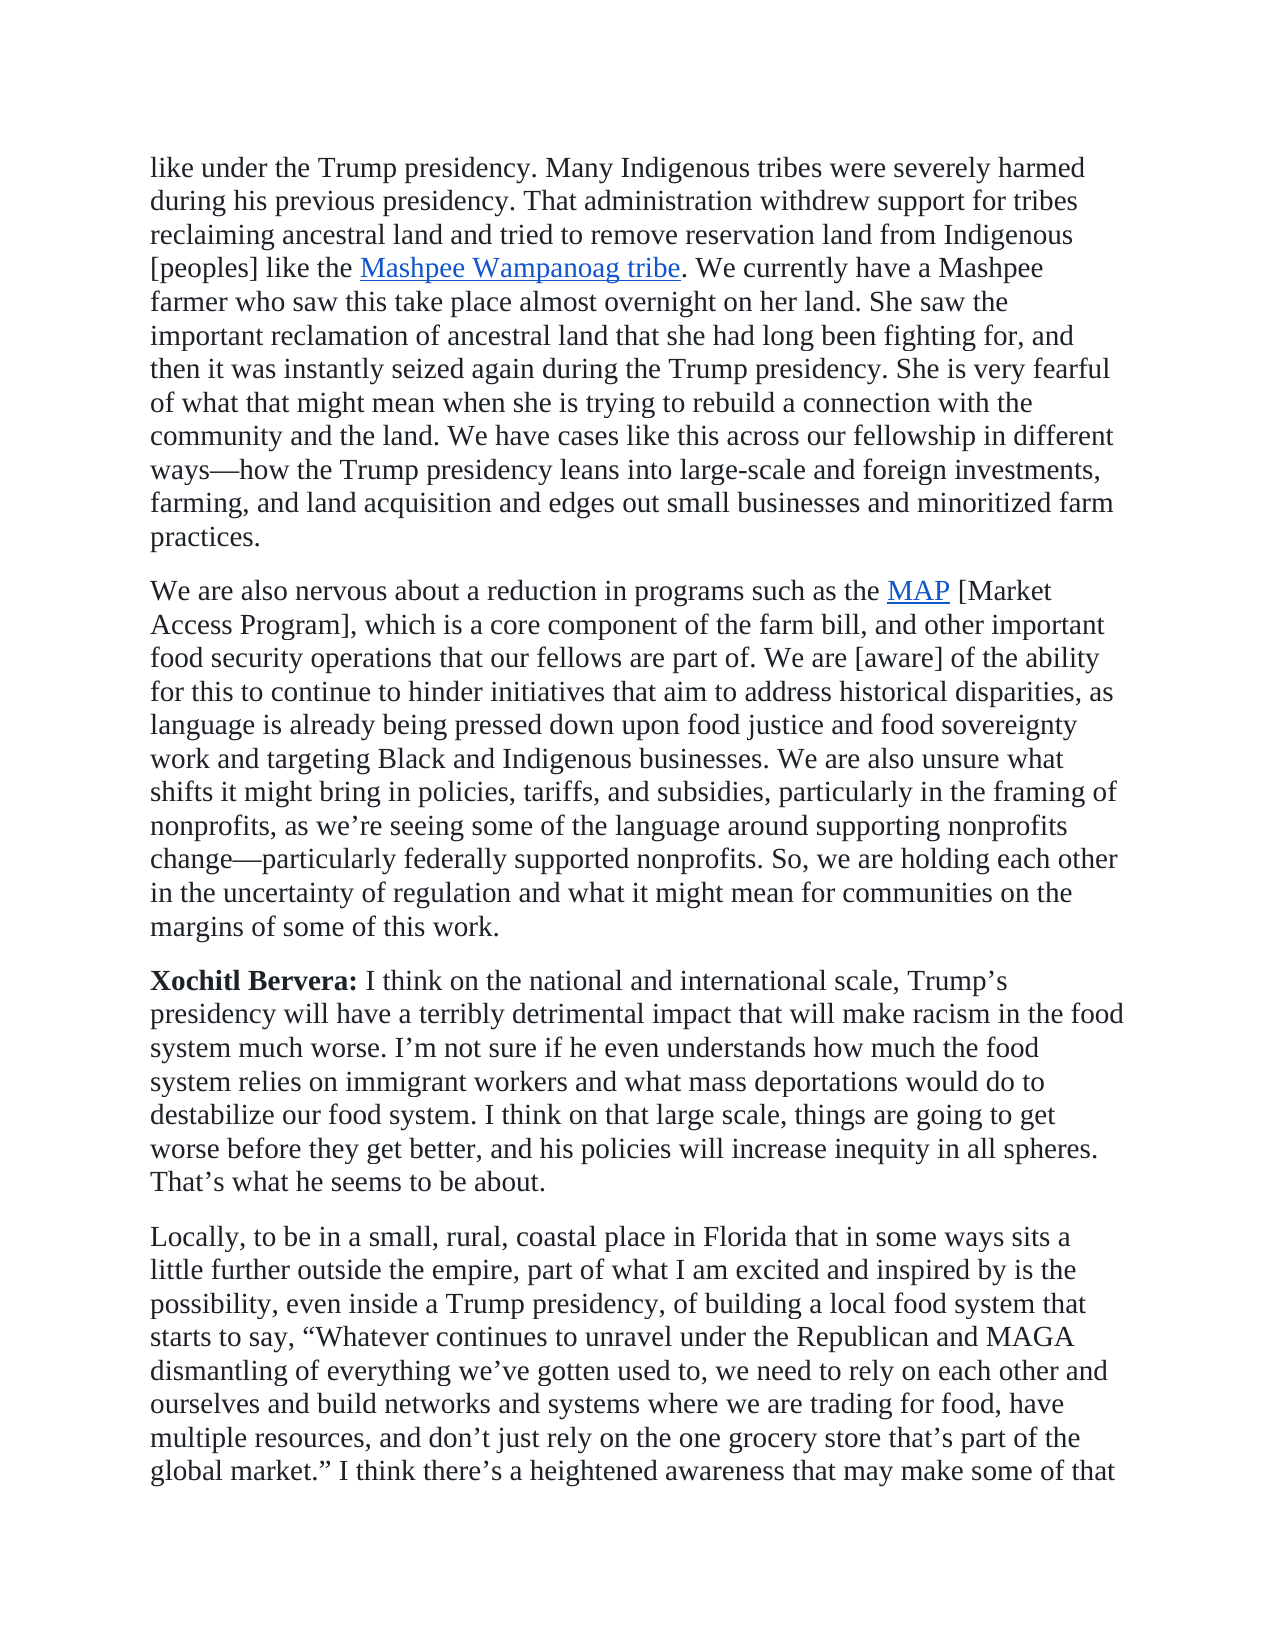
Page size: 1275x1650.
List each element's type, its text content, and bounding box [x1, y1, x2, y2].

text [150, 1219, 1125, 1487]
text Xochitl Bervera: I think on the national and international scale, Trump’s presidency will have a terribly detrimental impact that will make racism in the food system much worse. I’m not sure if he even understands how much the food system relies on immigrant workers and what mass deportations would do to destabilize our food system. I think on that large scale, things are going to get worse before they get better, and his policies will increase inequity in all spheres. That’s what he seems to be about. [546, 963, 1125, 1198]
text We are also nervous about a reduction in programs such as the MAP [Market Access Program], which is a core component of the farm bill, and other important food security operations that our fellows are part of. We are [aware] of the ability for this to continue to hinder initiatives that aim to address historical disparities, as language is already being pressed down upon food justice and food sovereignty work and targeting Black and Indigenous businesses. We are also unsure what shifts it might bring in policies, tariffs, and subsidies, particularly in the framing of nonprofits, as we’re seeing some of the language around supporting nonprofits change—particularly federally supported nonprofits. So, we are holding each other in the uncertainty of regulation and what it might mean for communities on the margins of some of this work. [150, 573, 1125, 942]
